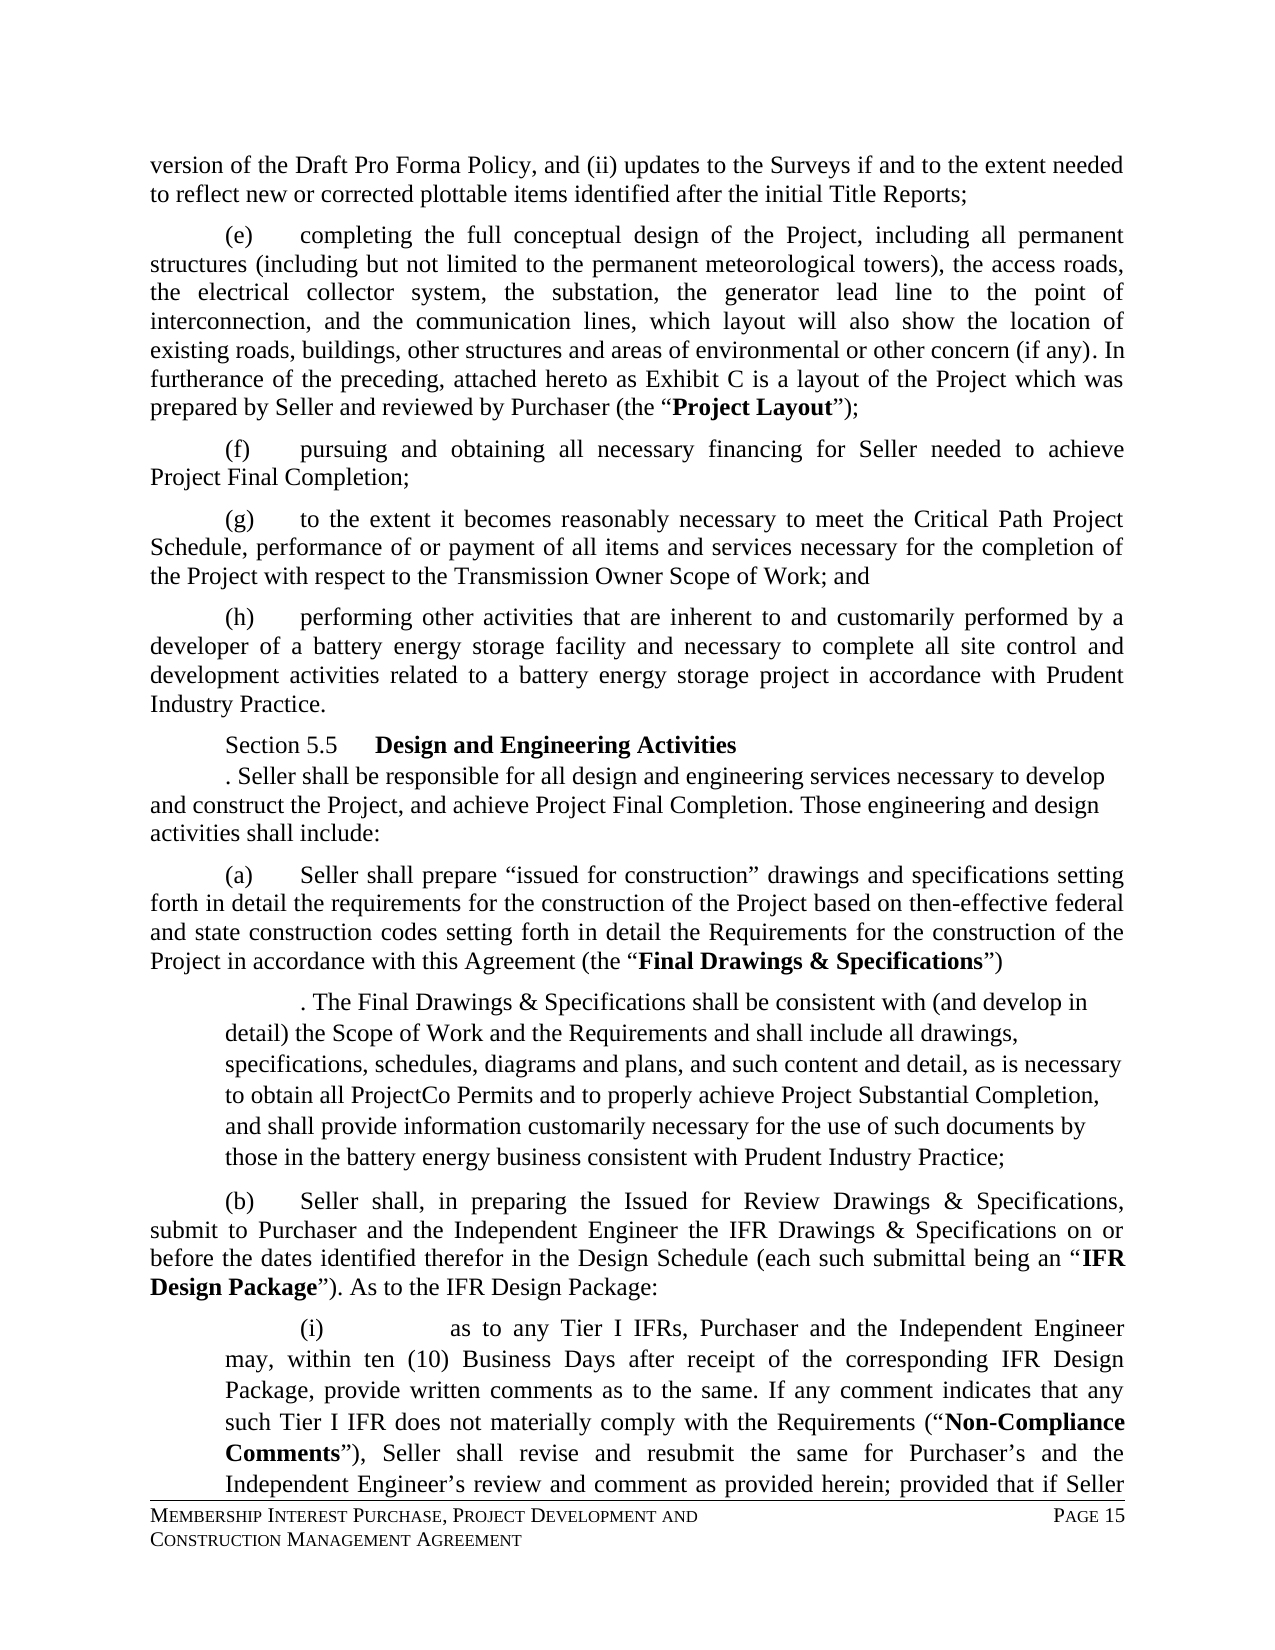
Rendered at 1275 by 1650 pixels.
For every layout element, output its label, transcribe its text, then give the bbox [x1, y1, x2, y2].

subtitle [150, 150, 1125, 207]
subtitle Seller shall, in preparing the Issued for Review Drawings & Specifications, submit to Purchaser and the Independent Engineer the IFR Drawings & Specifications on or before the dates identified therefor in the Design Schedule (each such submittal being an “IFR Design Package”). As to the IFR Design Package: [150, 1186, 1125, 1301]
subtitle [225, 1313, 1125, 1497]
subtitle Seller shall prepare “issued for construction” drawings and specifications setting forth in detail the requirements for the construction of the Project based on then-effective federal and state construction codes setting forth in detail the Requirements for the construction of the Project in accordance with this Agreement (the “Final Drawings & Specifications”) [150, 860, 1125, 975]
subtitle . Seller shall be responsible for all design and engineering services necessary to develop and construct the Project, and achieve Project Final Completion. Those engineering and design activities shall include: [150, 761, 1125, 847]
subtitle pursuing and obtaining all necessary financing for Seller needed to achieve Project Final Completion; [150, 434, 1125, 491]
subtitle Design and Engineering Activities [150, 730, 1125, 759]
subtitle performing other activities that are inherent to and customarily performed by a developer of a battery energy storage facility and necessary to complete all site control and development activities related to a battery energy storage project in accordance with Prudent Industry Practice. [150, 602, 1125, 717]
subtitle . The Final Drawings & Specifications shall be consistent with (and develop in detail) the Scope of Work and the Requirements and shall include all drawings, specifications, schedules, diagrams and plans, and such content and detail, as is necessary to obtain all ProjectCo Permits and to properly achieve Project Substantial Completion, and shall provide information customarily necessary for the use of such documents by those in the battery energy business consistent with Prudent Industry Practice; [225, 987, 1125, 1171]
subtitle completing the full conceptual design of the Project, including all permanent structures (including but not limited to the permanent meteorological towers), the access roads, the electrical collector system, the substation, the generator lead line to the point of interconnection, and the communication lines, which layout will also show the location of existing roads, buildings, other structures and areas of environmental or other concern (if any). In furtherance of the preceding, attached hereto as Exhibit C is a layout of the Project which was prepared by Seller and reviewed by Purchaser (the “Project Layout”); [150, 220, 1125, 421]
subtitle to the extent it becomes reasonably necessary to meet the Critical Path Project Schedule, performance of or payment of all items and services necessary for the completion of the Project with respect to the Transmission Owner Scope of Work; and [150, 504, 1125, 590]
